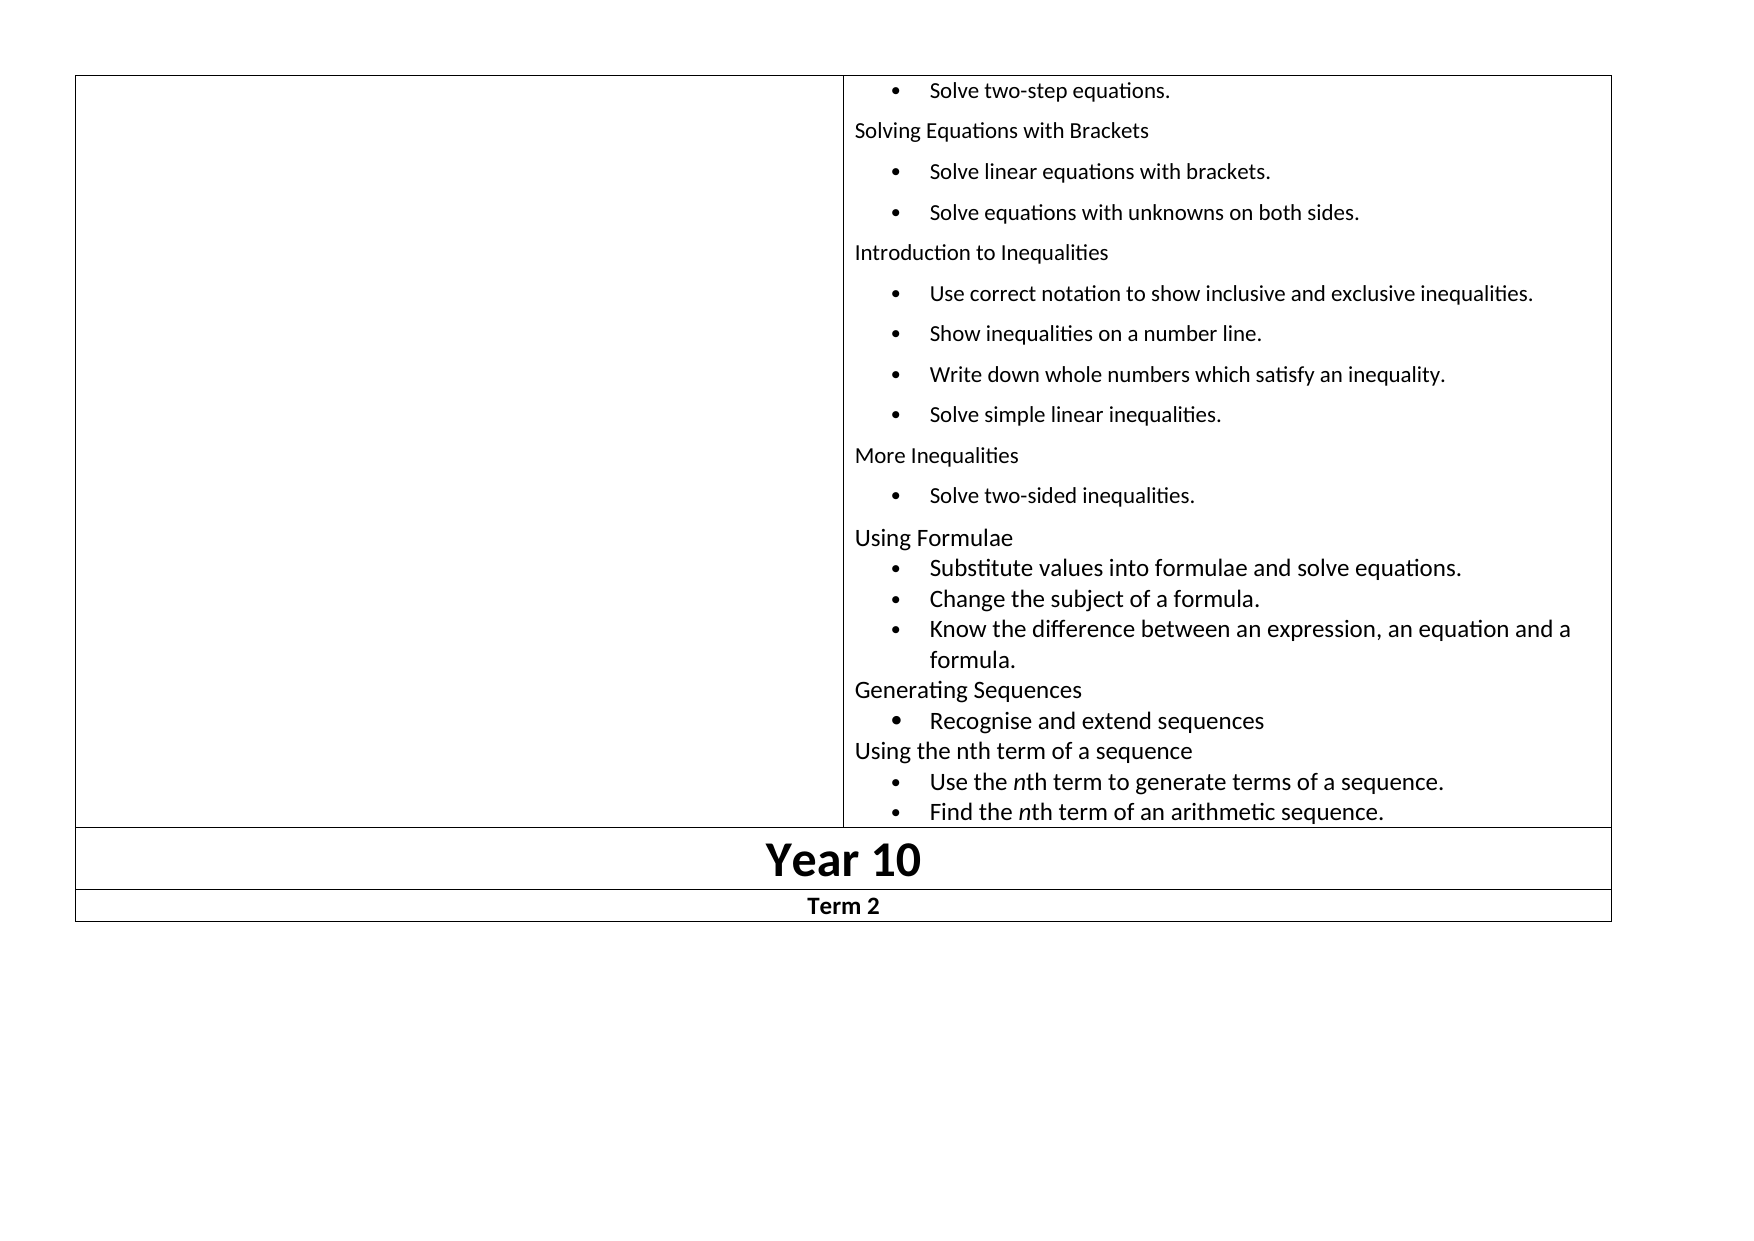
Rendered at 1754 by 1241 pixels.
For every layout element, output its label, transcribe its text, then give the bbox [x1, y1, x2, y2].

table_cell Year 10 [76, 828, 1611, 889]
table_cell Term 2 [76, 890, 1611, 921]
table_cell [844, 76, 1611, 827]
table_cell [76, 76, 843, 827]
